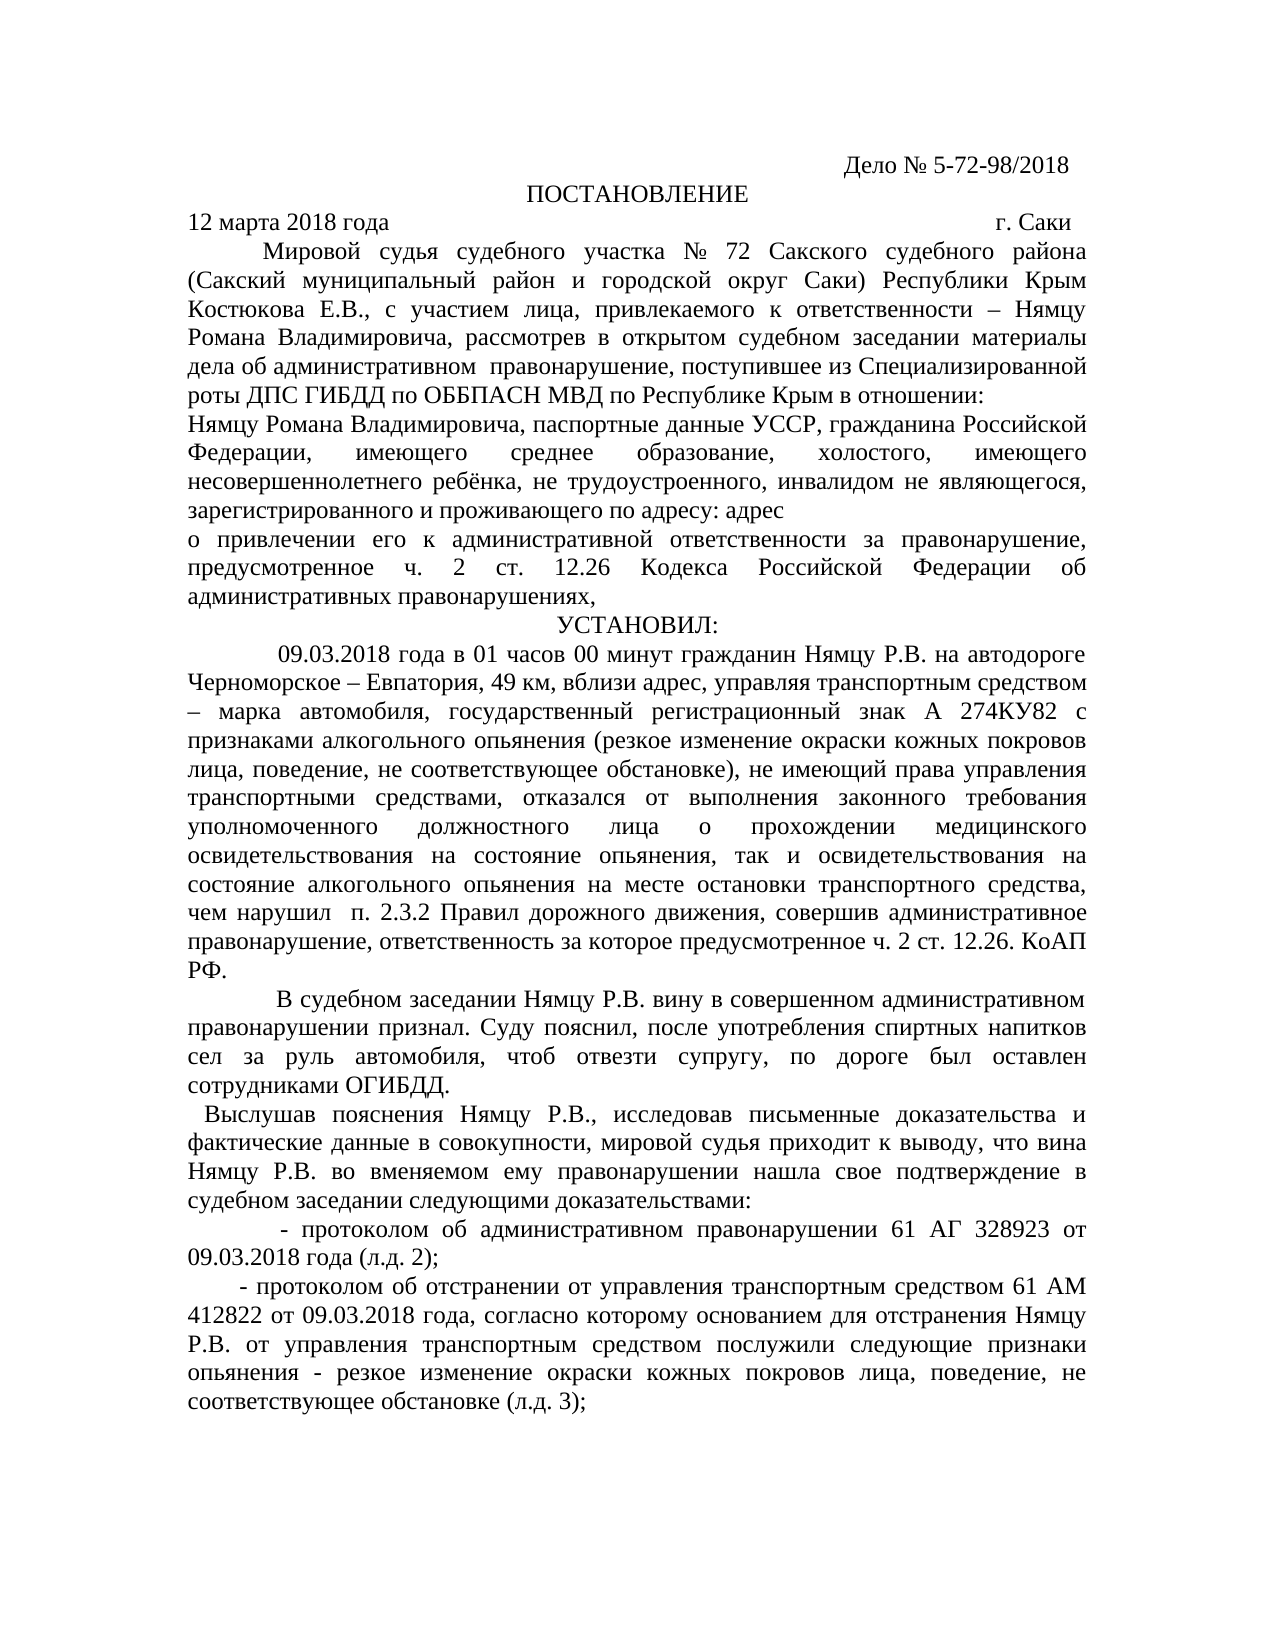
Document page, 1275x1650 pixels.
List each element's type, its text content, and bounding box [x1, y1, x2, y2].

text В судебном заседании Нямцу Р.В. вину в совершенном административном правонарушении признал. Суду пояснил, после употребления спиртных напитков сел за руль автомобиля, чтоб отвезти супругу, по дороге был оставлен сотрудниками ОГИБДД. [187, 984, 1087, 1099]
text Нямцу Романа Владимировича, паспортные данные УССР, гражданина Российской Федерации, имеющего среднее образование, холостого, имеющего несовершеннолетнего ребёнка, не трудоустроенного, инвалидом не являющегося, зарегистрированного и проживающего по адресу: адрес [187, 409, 1087, 524]
text УСТАНОВИЛ: [187, 610, 1087, 639]
text Дело № 5-72-98/2018 [187, 150, 1087, 179]
text 12 марта 2018 года г. Саки [187, 207, 1087, 236]
text - протоколом об отстранении от управления транспортным средством 61 АМ 412822 от 09.03.2018 года, согласно которому основанием для отстранения Нямцу Р.В. от управления транспортным средством послужили следующие признаки опьянения - резкое изменение окраски кожных покровов лица, поведение, не соответствующее обстановке (л.д. 3); [187, 1271, 1087, 1415]
text Выслушав пояснения Нямцу Р.В., исследовав письменные доказательства и фактические данные в совокупности, мировой судья приходит к выводу, что вина Нямцу Р.В. во вменяемом ему правонарушении нашла свое подтверждение в судебном заседании следующими доказательствами: [187, 1099, 1087, 1214]
text ПОСТАНОВЛЕНИЕ [187, 179, 1087, 207]
text - протоколом об административном правонарушении 61 АГ 328923 от 09.03.2018 года (л.д. 2); [187, 1214, 1087, 1271]
text 09.03.2018 года в 01 часов 00 минут гражданин Нямцу Р.В. на автодороге Черноморское – Евпатория, 49 км, вблизи адрес, управляя транспортным средством – марка автомобиля, государственный регистрационный знак А 274КУ82 с признаками алкогольного опьянения (резкое изменение окраски кожных покровов лица, поведение, не соответствующее обстановке), не имеющий права управления транспортными средствами, отказался от выполнения законного требования уполномоченного должностного лица о прохождении медицинского освидетельствования на состояние опьянения, так и освидетельствования на состояние алкогольного опьянения на месте остановки транспортного средства, чем нарушил п. 2.3.2 Правил дорожного движения, совершив административное правонарушение, ответственность за которое предусмотренное ч. 2 ст. 12.26. КоАП РФ. [187, 639, 1087, 984]
text о привлечении его к административной ответственности за правонарушение, предусмотренное ч. 2 ст. 12.26 Кодекса Российской Федерации об административных правонарушениях, [187, 524, 1087, 610]
text Мировой судья судебного участка № 72 Сакского судебного района (Сакский муниципальный район и городской округ Саки) Республики Крым Костюкова Е.В., с участием лица, привлекаемого к ответственности – Нямцу Романа Владимировича, рассмотрев в открытом судебном заседании материалы дела об административном правонарушение, поступившее из Специализированной роты ДПС ГИБДД по ОББПАСН МВД по Республике Крым в отношении: [187, 236, 1087, 409]
